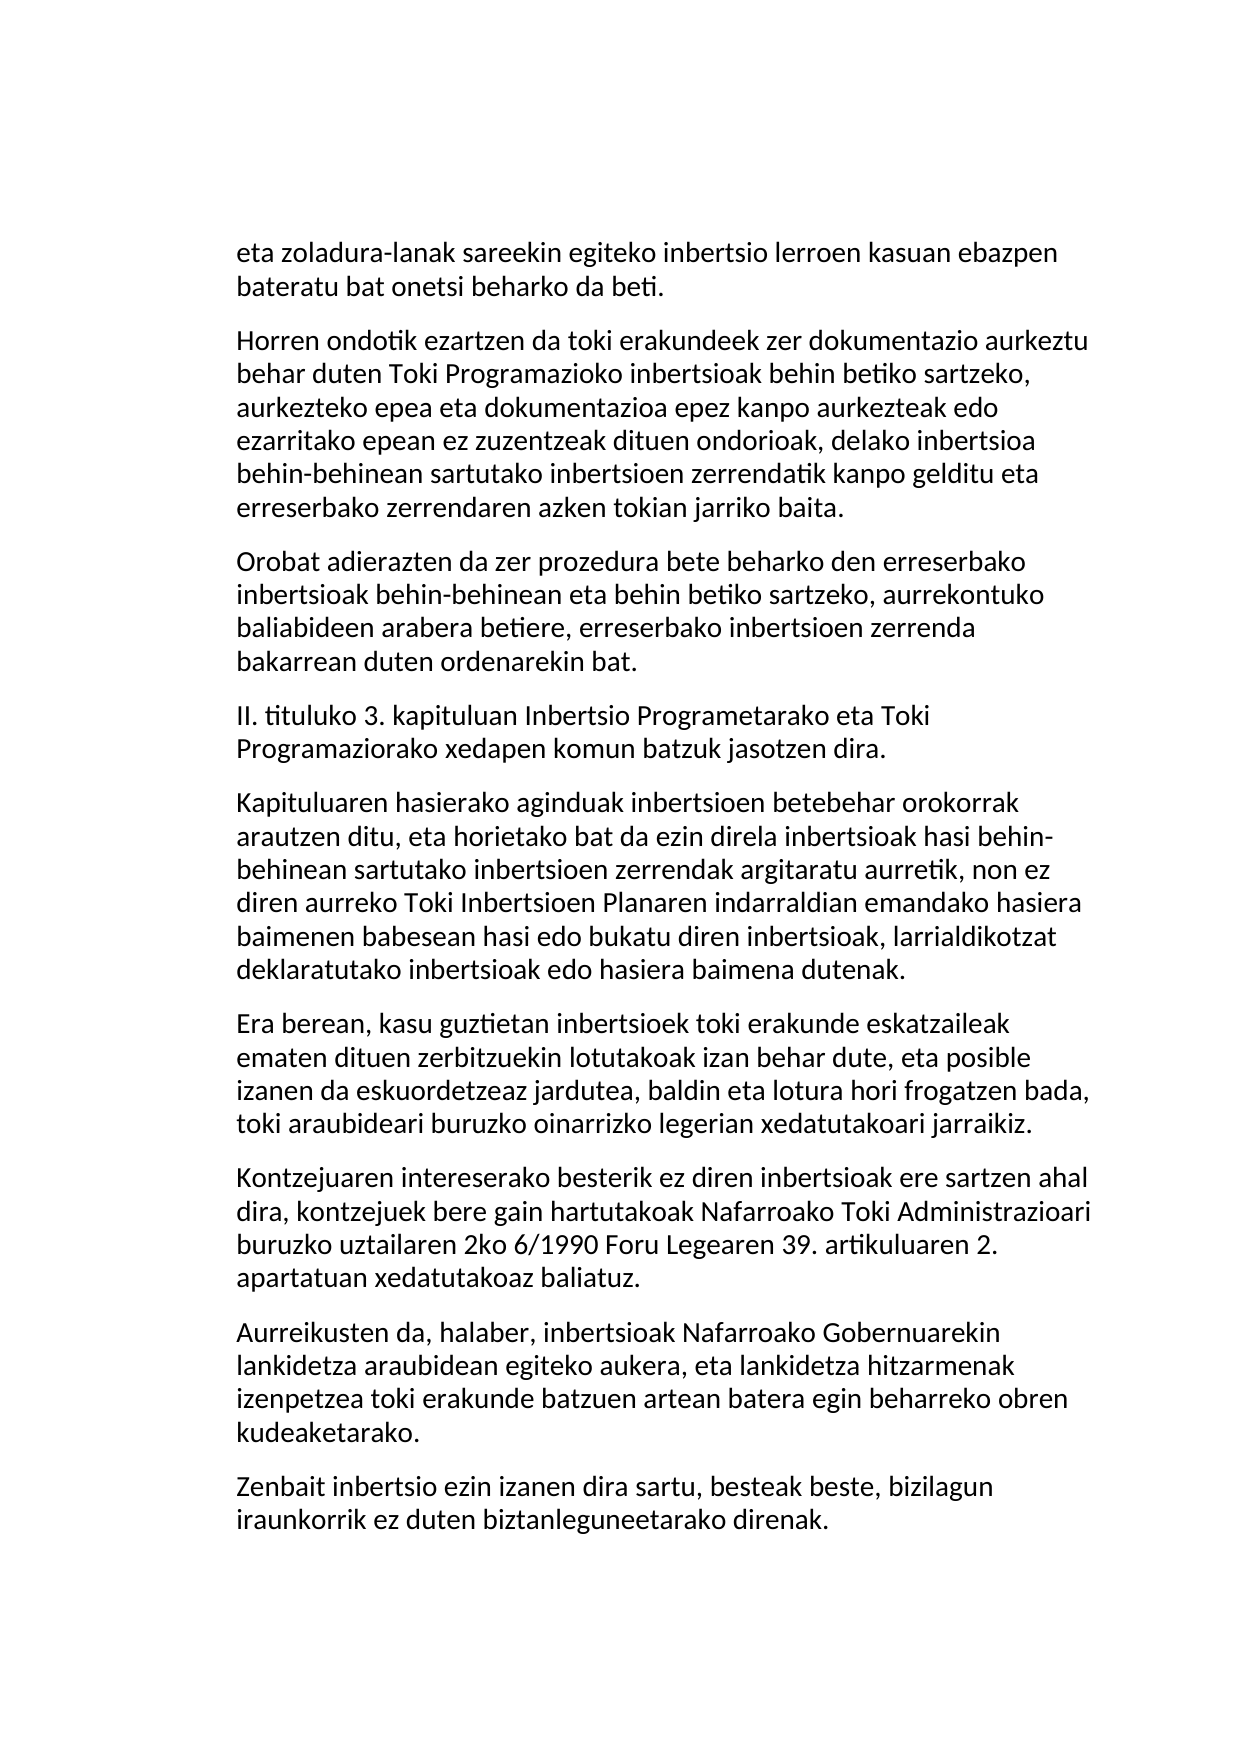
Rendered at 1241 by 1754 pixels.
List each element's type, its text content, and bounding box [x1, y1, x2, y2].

text Horren ondotik ezartzen da toki erakundeek zer dokumentazio aurkeztu behar duten Toki Programazioko inbertsioak behin betiko sartzeko, aurkezteko epea eta dokumentazioa epez kanpo aurkezteak edo ezarritako epean ez zuzentzeak dituen ondorioak, delako inbertsioa behin-behinean sartutako inbertsioen zerrendatik kanpo gelditu eta erreserbako zerrendaren azken tokian jarriko baita. [236, 324, 1092, 524]
text Zenbait inbertsio ezin izanen dira sartu, besteak beste, bizilagun iraunkorrik ez duten biztanleguneetarako direnak. [236, 1469, 1092, 1536]
text Era berean, kasu guztietan inbertsioek toki erakunde eskatzaileak ematen dituen zerbitzuekin lotutakoak izan behar dute, eta posible izanen da eskuordetzeaz jardutea, baldin eta lotura hori frogatzen bada, toki araubideari buruzko oinarrizko legerian xedatutakoari jarraikiz. [236, 1007, 1092, 1140]
text Aurreikusten da, halaber, inbertsioak Nafarroako Gobernuarekin lankidetza araubidean egiteko aukera, eta lankidetza hitzarmenak izenpetzea toki erakunde batzuen artean batera egin beharreko obren kudeaketarako. [236, 1315, 1092, 1449]
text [236, 236, 1092, 303]
text Orobat adierazten da zer prozedura bete beharko den erreserbako inbertsioak behin-behinean eta behin betiko sartzeko, aurrekontuko baliabideen arabera betiere, erreserbako inbertsioen zerrenda bakarrean duten ordenarekin bat. [236, 544, 1092, 678]
text Kapituluaren hasierako aginduak inbertsioen betebehar orokorrak arautzen ditu, eta horietako bat da ezin direla inbertsioak hasi behin-behinean sartutako inbertsioen zerrendak argitaratu aurretik, non ez diren aurreko Toki Inbertsioen Planaren indarraldian emandako hasiera baimenen babesean hasi edo bukatu diren inbertsioak, larrialdikotzat deklaratutako inbertsioak edo hasiera baimena dutenak. [236, 786, 1092, 986]
text II. tituluko 3. kapituluan Inbertsio Programetarako eta Toki Programaziorako xedapen komun batzuk jasotzen dira. [236, 699, 1092, 765]
text Kontzejuaren intereserako besterik ez diren inbertsioak ere sartzen ahal dira, kontzejuek bere gain hartutakoak Nafarroako Toki Administrazioari buruzko uztailaren 2ko 6/1990 Foru Legearen 39. artikuluaren 2. apartatuan xedatutakoaz baliatuz. [236, 1161, 1092, 1294]
